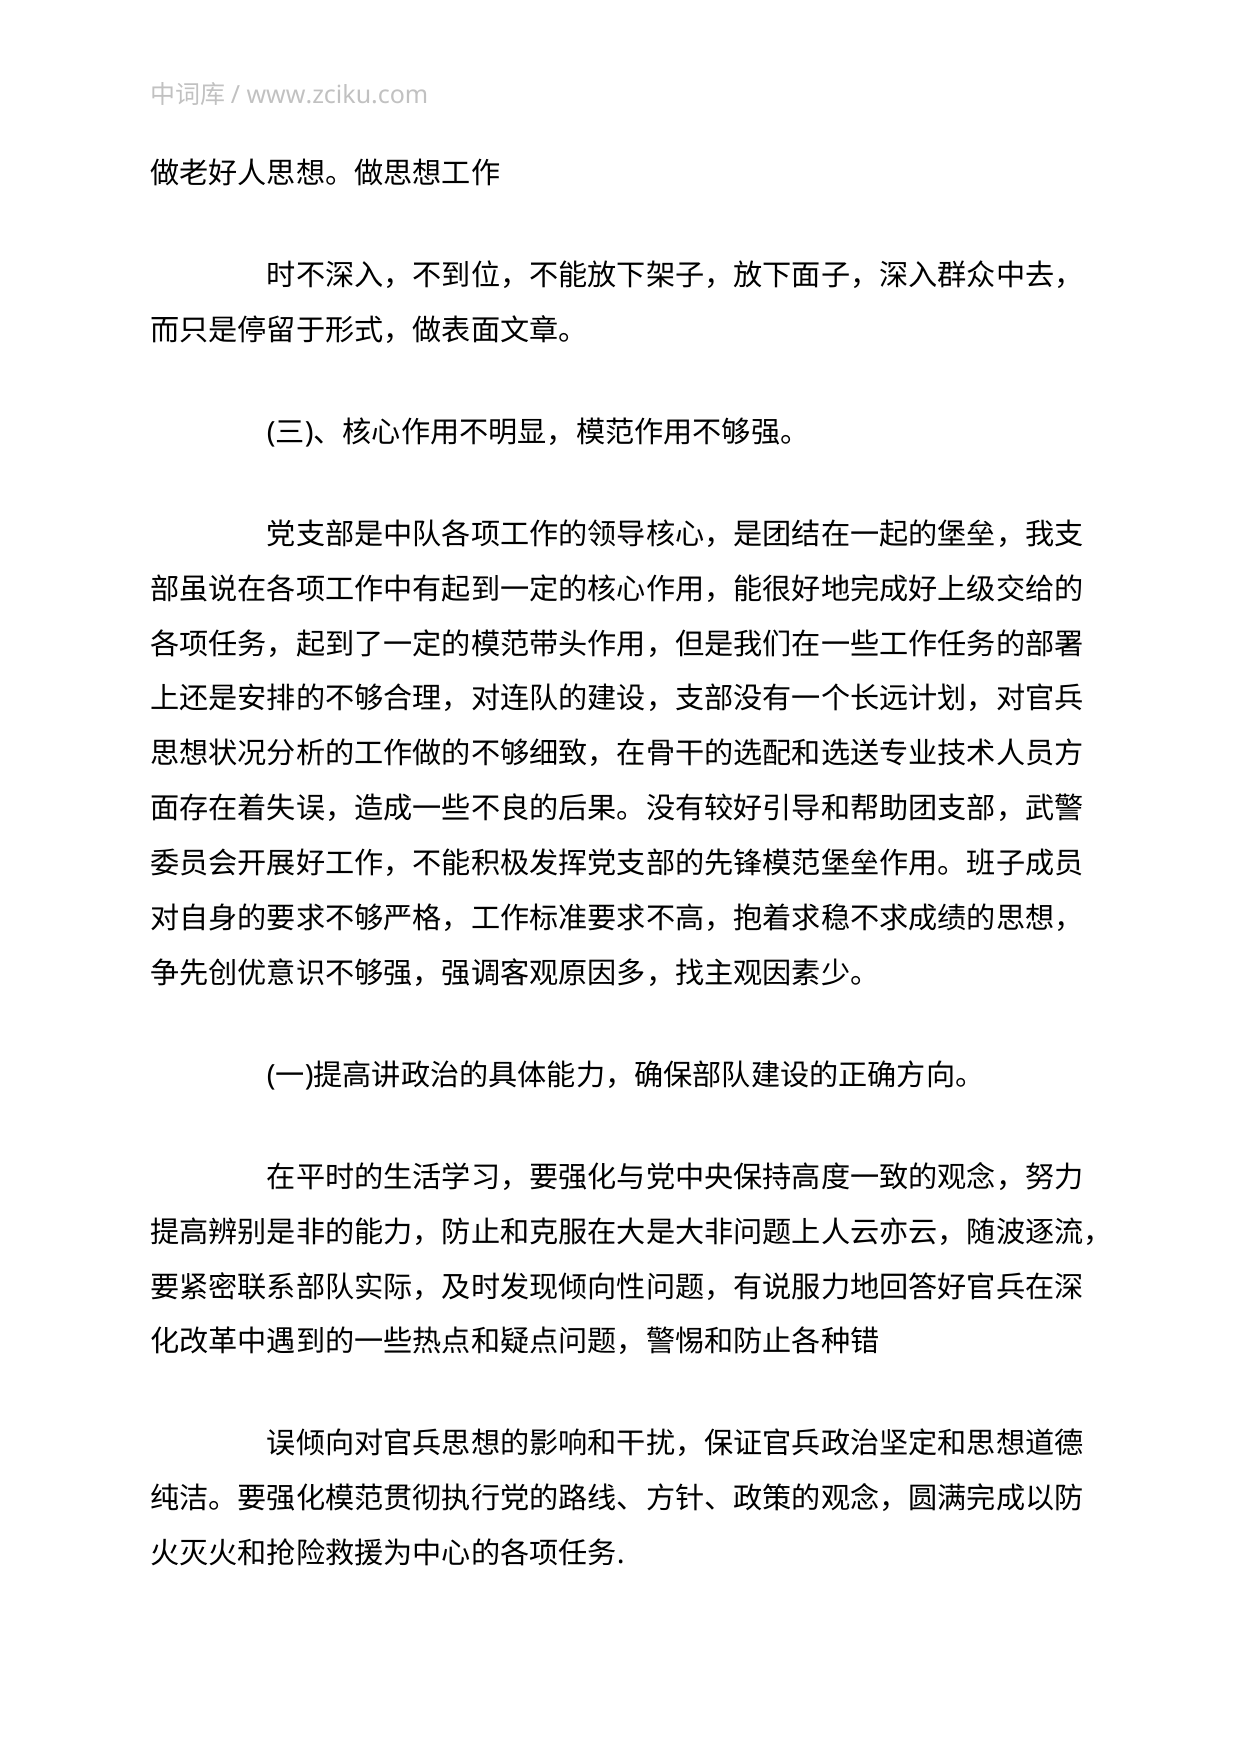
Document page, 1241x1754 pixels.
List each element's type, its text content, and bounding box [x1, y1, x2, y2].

text 党支部是中队各项工作的领导核心，是团结在一起的堡垒，我支部虽说在各项工作中有起到一定的核心作用，能很好地完成好上级交给的各项任务，起到了一定的模范带头作用，但是我们在一些工作任务的部署上还是安排的不够合理，对连队的建设，支部没有一个长远计划，对官兵思想状况分析的工作做的不够细致，在骨干的选配和选送专业技术人员方面存在着失误，造成一些不良的后果。没有较好引导和帮助团支部，武警委员会开展好工作，不能积极发挥党支部的先锋模范堡垒作用。班子成员对自身的要求不够严格，工作标准要求不高，抱着求稳不求成绩的思想，争先创优意识不够强，强调客观原因多，找主观因素少。 [150, 510, 1090, 992]
text (一)提高讲政治的具体能力，确保部队建设的正确方向。 [150, 1051, 1090, 1094]
text 误倾向对官兵思想的影响和干扰，保证官兵政治坚定和思想道德纯洁。要强化模范贯彻执行党的路线、方针、政策的观念，圆满完成以防火灭火和抢险救援为中心的各项任务. [150, 1420, 1090, 1572]
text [150, 150, 1090, 192]
text (三)、核心作用不明显，模范作用不够强。 [150, 408, 1090, 451]
text 时不深入，不到位，不能放下架子，放下面子，深入群众中去，而只是停留于形式，做表面文章。 [150, 252, 1090, 349]
text 在平时的生活学习，要强化与党中央保持高度一致的观念，努力提高辨别是非的能力，防止和克服在大是大非问题上人云亦云，随波逐流，要紧密联系部队实际，及时发现倾向性问题，有说服力地回答好官兵在深化改革中遇到的一些热点和疑点问题，警惕和防止各种错 [150, 1153, 1090, 1360]
